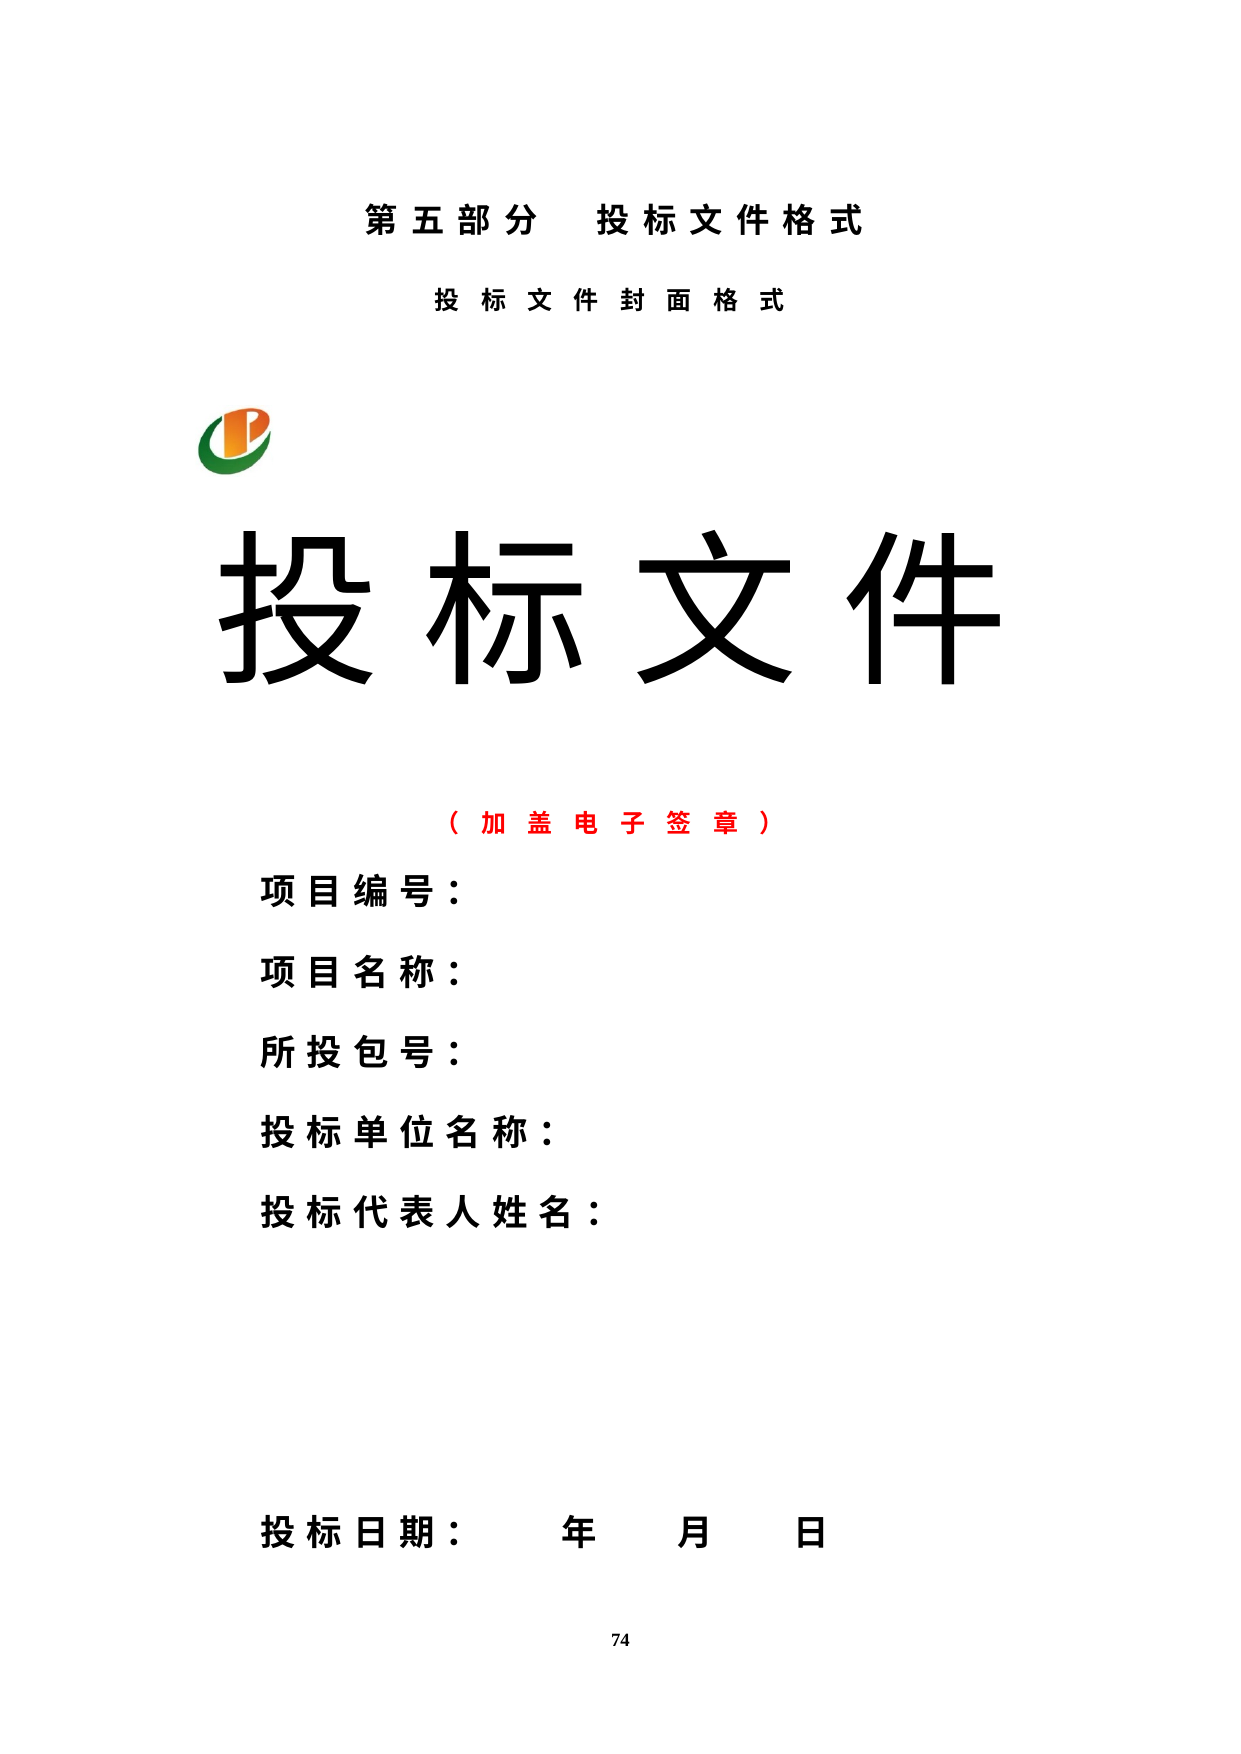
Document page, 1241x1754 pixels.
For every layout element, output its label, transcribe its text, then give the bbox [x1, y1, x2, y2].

text （加盖电子签章） [190, 791, 1050, 851]
text 项目名称： [251, 940, 1050, 999]
text 所投包号： [251, 1020, 1050, 1079]
text 投标日期： 年 月 日 [251, 1501, 1050, 1560]
text 投 标 文 件 [190, 465, 1050, 732]
text 投标单位名称： [251, 1100, 1050, 1159]
text 投标文件封面格式 [190, 269, 1050, 328]
text 投标代表人姓名： [251, 1180, 1050, 1239]
picture [194, 405, 274, 477]
subtitle 第五部分 投标文件格式 [190, 189, 1050, 249]
text 项目编号： [251, 860, 1050, 919]
